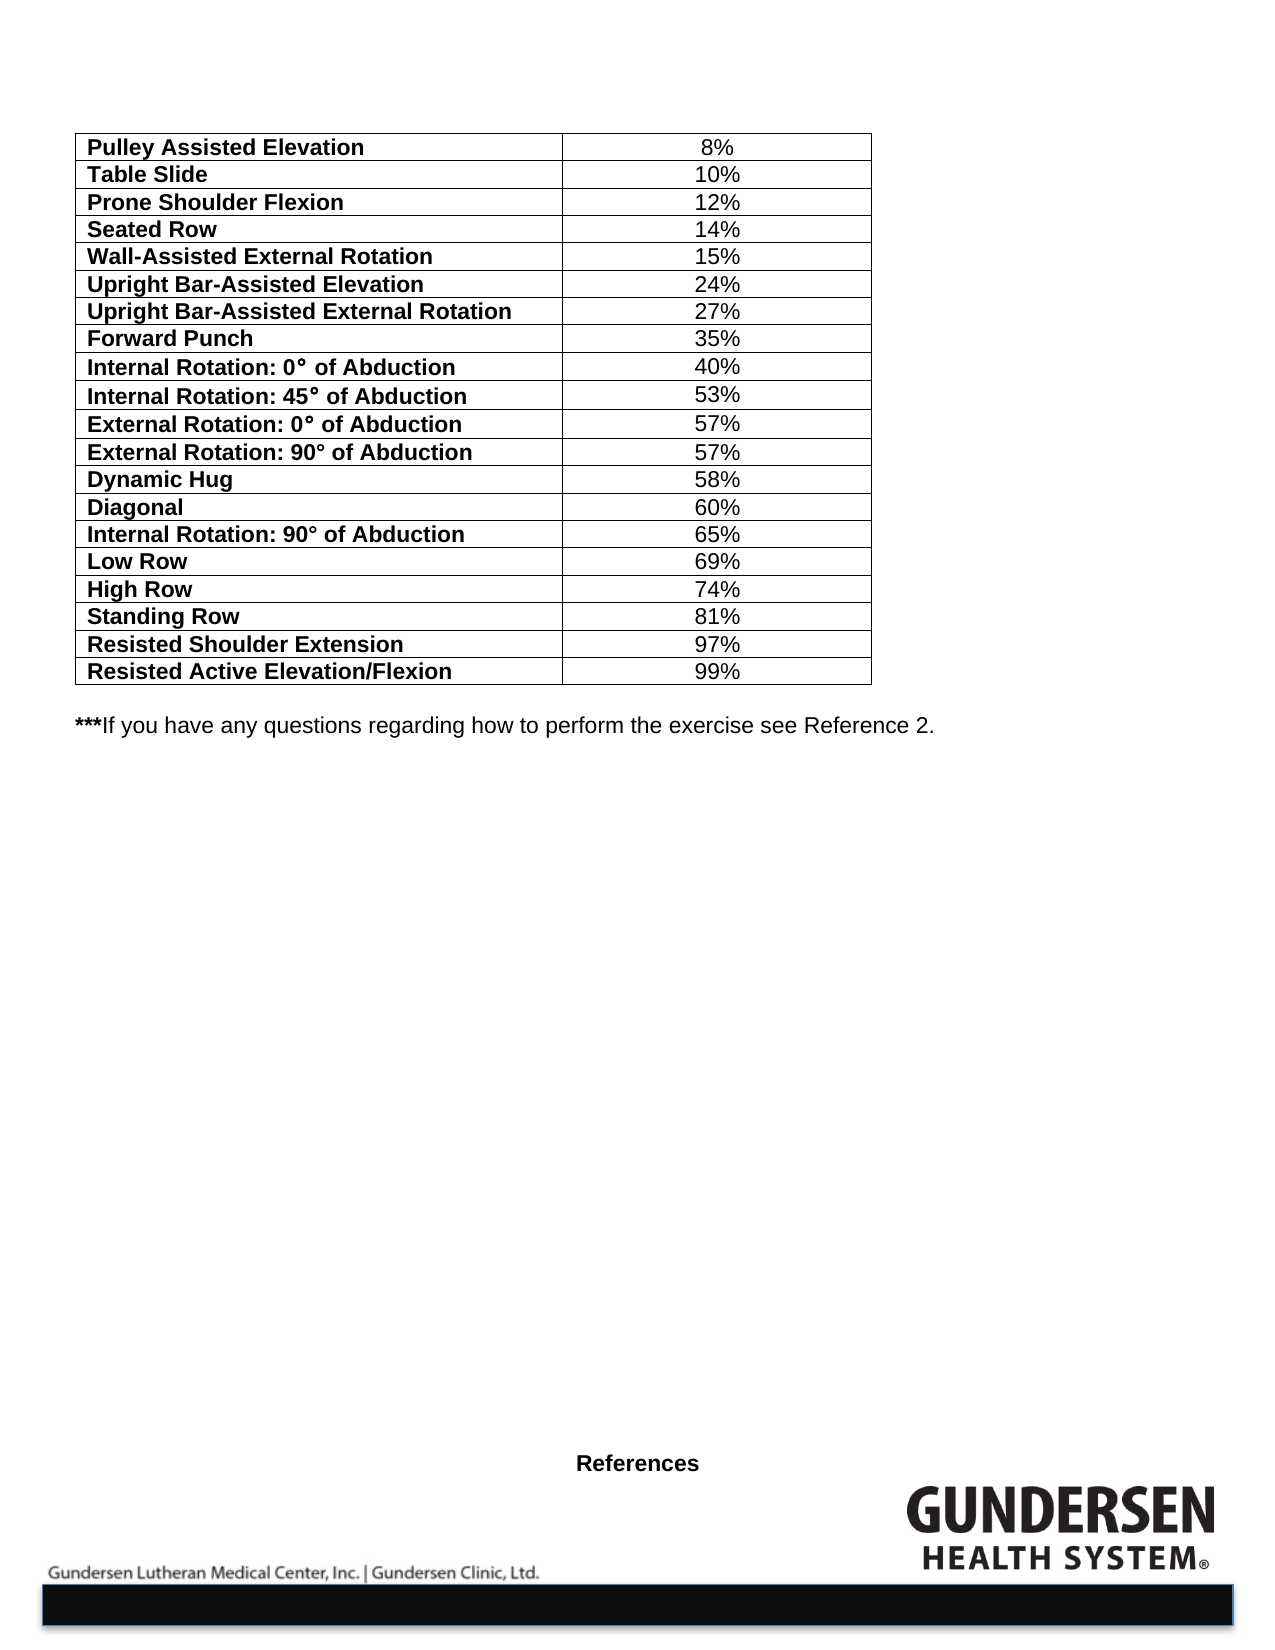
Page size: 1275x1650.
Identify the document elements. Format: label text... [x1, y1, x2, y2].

table_cell Internal Rotation: 90° of Abduction [76, 521, 562, 547]
table_cell Diagonal [76, 494, 562, 520]
table_cell Upright Bar-Assisted External Rotation [76, 298, 562, 324]
table_cell 12% [563, 189, 871, 215]
table_cell 69% [563, 548, 871, 575]
table_cell 60% [563, 494, 871, 520]
table_cell 58% [563, 466, 871, 492]
table_cell Internal Rotation: 0° of Abduction [76, 353, 562, 380]
table_cell 14% [563, 216, 871, 242]
table_cell 27% [563, 298, 871, 324]
table_cell 8% [563, 134, 871, 160]
text ***If you have any questions regarding how to perform the exercise see Reference 2. [75, 712, 1200, 738]
table_cell Forward Punch [76, 325, 562, 352]
text References [75, 1449, 1200, 1476]
table_cell 10% [563, 161, 871, 187]
table_cell 53% [563, 381, 871, 409]
picture [907, 1486, 1214, 1570]
table_cell 81% [563, 603, 871, 629]
table_cell Upright Bar-Assisted Elevation [76, 271, 562, 297]
table_cell Internal Rotation: 45° of Abduction [76, 381, 562, 409]
table_cell Dynamic Hug [76, 466, 562, 492]
table_cell External Rotation: 90° of Abduction [76, 439, 562, 465]
table_cell 15% [563, 243, 871, 269]
table_cell Resisted Shoulder Extension [76, 631, 562, 657]
table_cell Seated Row [76, 216, 562, 242]
table_cell External Rotation: 0° of Abduction [76, 410, 562, 438]
table_cell 65% [563, 521, 871, 547]
table_cell Standing Row [76, 603, 562, 629]
table_cell 57% [563, 410, 871, 438]
table_cell Wall-Assisted External Rotation [76, 243, 562, 269]
table_cell Resisted Active Elevation/Flexion [76, 658, 562, 684]
table_cell 57% [563, 439, 871, 465]
table_cell High Row [76, 576, 562, 602]
picture [47, 1558, 547, 1584]
table_cell 97% [563, 631, 871, 657]
table_cell Low Row [76, 548, 562, 575]
table_cell Pulley Assisted Elevation [76, 134, 562, 160]
table_cell Prone Shoulder Flexion [76, 189, 562, 215]
table_cell 35% [563, 325, 871, 352]
table_cell 24% [563, 271, 871, 297]
table_cell Table Slide [76, 161, 562, 187]
table_cell 40% [563, 353, 871, 380]
table_cell 99% [563, 658, 871, 684]
table_cell 74% [563, 576, 871, 602]
